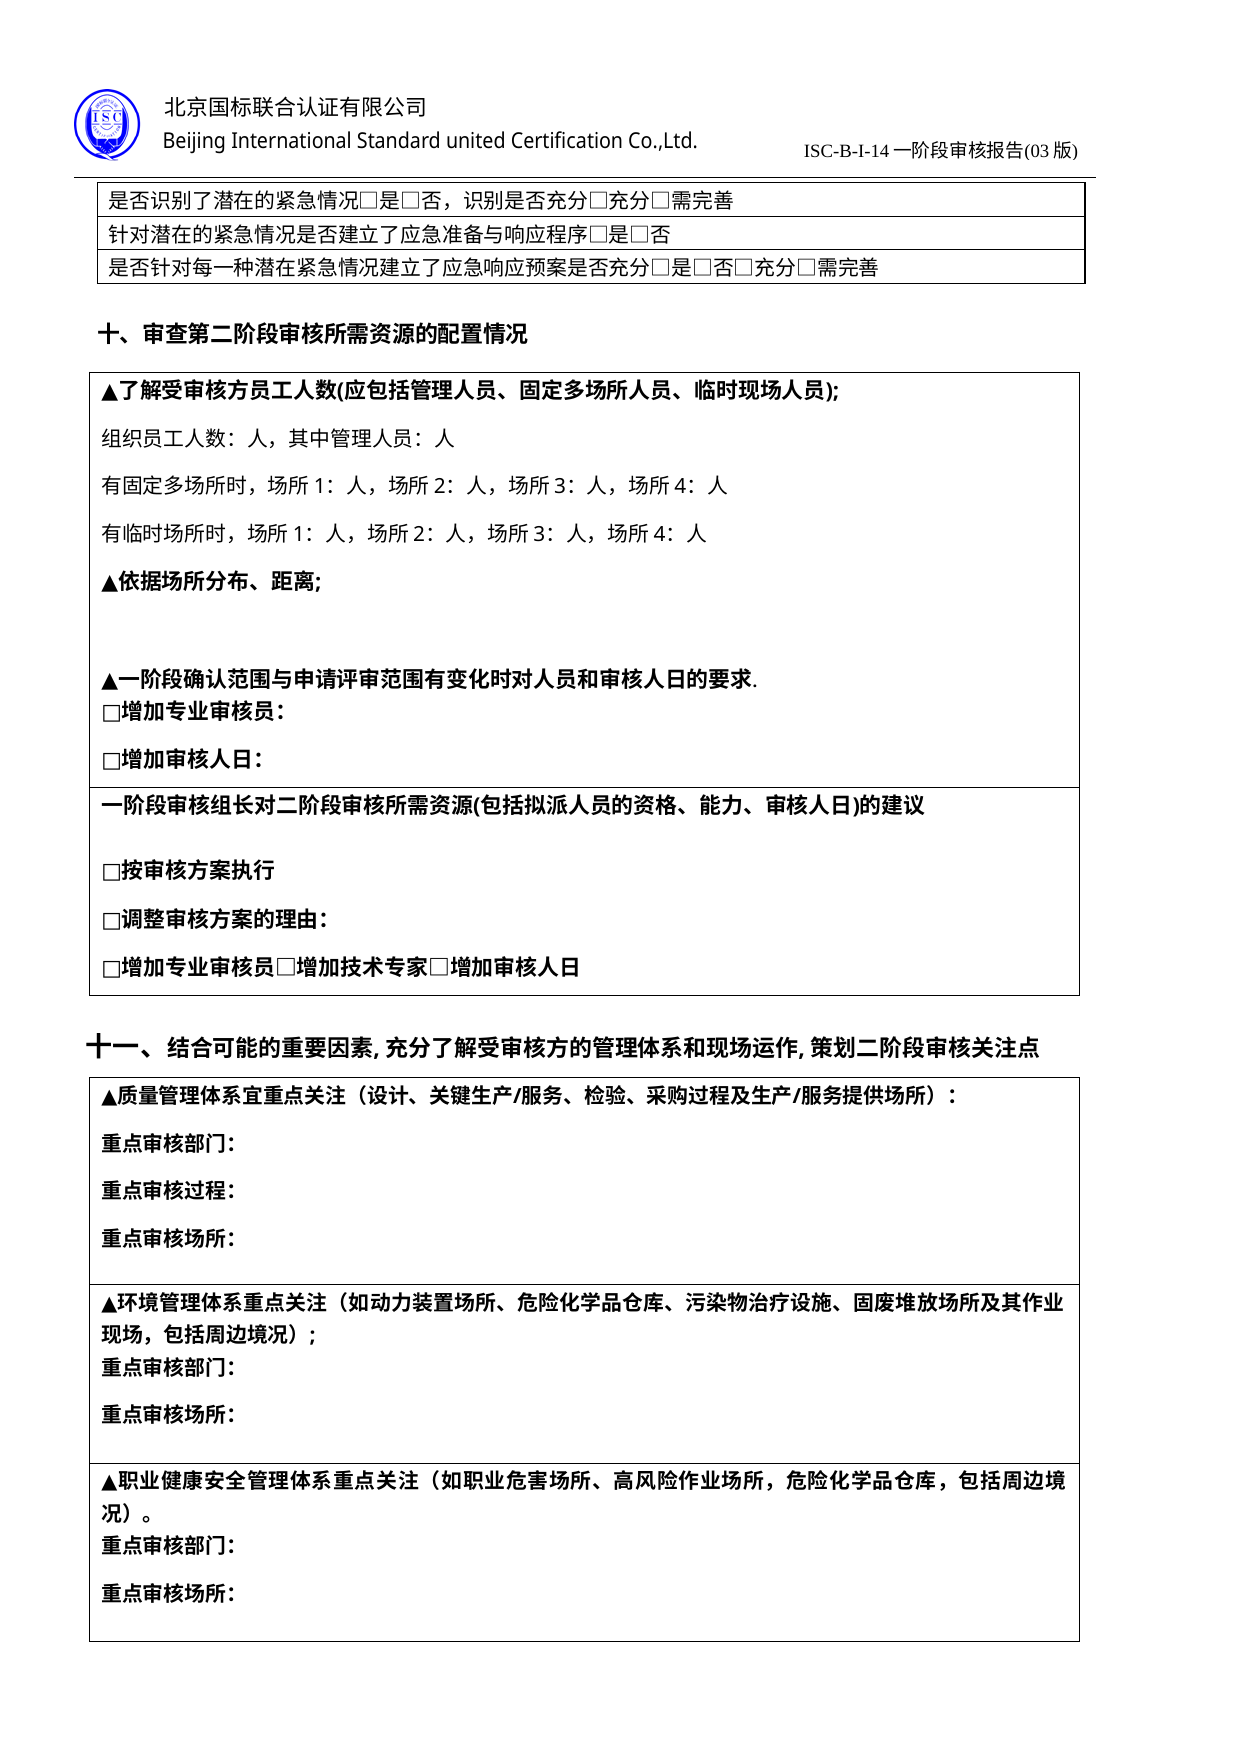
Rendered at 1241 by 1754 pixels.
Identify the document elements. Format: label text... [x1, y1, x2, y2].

picture [74, 89, 143, 161]
table_cell 是否针对每一种潜在紧急情况建立了应急响应预案是否充分□是□否□充分□需完善 [98, 250, 1084, 283]
table_cell ▲环境管理体系重点关注（如动力装置场所、危险化学品仓库、污染物治疗设施、固废堆放场所及其作业现场，包括周边境况）; 重点审核部门： 重点审核场所： [90, 1285, 1079, 1462]
text 十、审查第二阶段审核所需资源的配置情况 [75, 300, 1107, 365]
table_header ▲质量管理体系宜重点关注（设计、关键生产/服务、检验、采购过程及生产/服务提供场所）： 重点审核部门： 重点审核过程： 重点审核场所： [90, 1078, 1079, 1284]
text 十一、结合可能的重要因素, 充分了解受审核方的管理体系和现场运作, 策划二阶段审核关注点 [86, 1012, 1107, 1077]
table_cell ▲职业健康安全管理体系重点关注（如职业危害场所、高风险作业场所，危险化学品仓库，包括周边境况）。 重点审核部门： 重点审核场所： [90, 1464, 1079, 1641]
table_cell 针对潜在的紧急情况是否建立了应急准备与响应程序□是□否 [98, 217, 1084, 249]
table_cell 是否识别了潜在的紧急情况□是□否，识别是否充分□充分□需完善 [98, 183, 1084, 216]
table_header ▲了解受审核方员工人数(应包括管理人员、固定多场所人员、临时现场人员); 组织员工人数：人，其中管理人员：人 有固定多场所时，场所1：人，场所2：人，场所3：人，场所4：人 有临时场所时，场所1：人，场所2：人，场所3：人，场所4：人 ▲依据场所分布、距离; ▲一阶段确认范围与申请评审范围有变化时对人员和审核人日的要求. □增加专业审核员： □增加审核人日： [90, 373, 1079, 787]
table_cell 一阶段审核组长对二阶段审核所需资源(包括拟派人员的资格、能力、审核人日)的建议 □按审核方案执行 □调整审核方案的理由： □增加专业审核员□增加技术专家□增加审核人日 [90, 788, 1079, 995]
